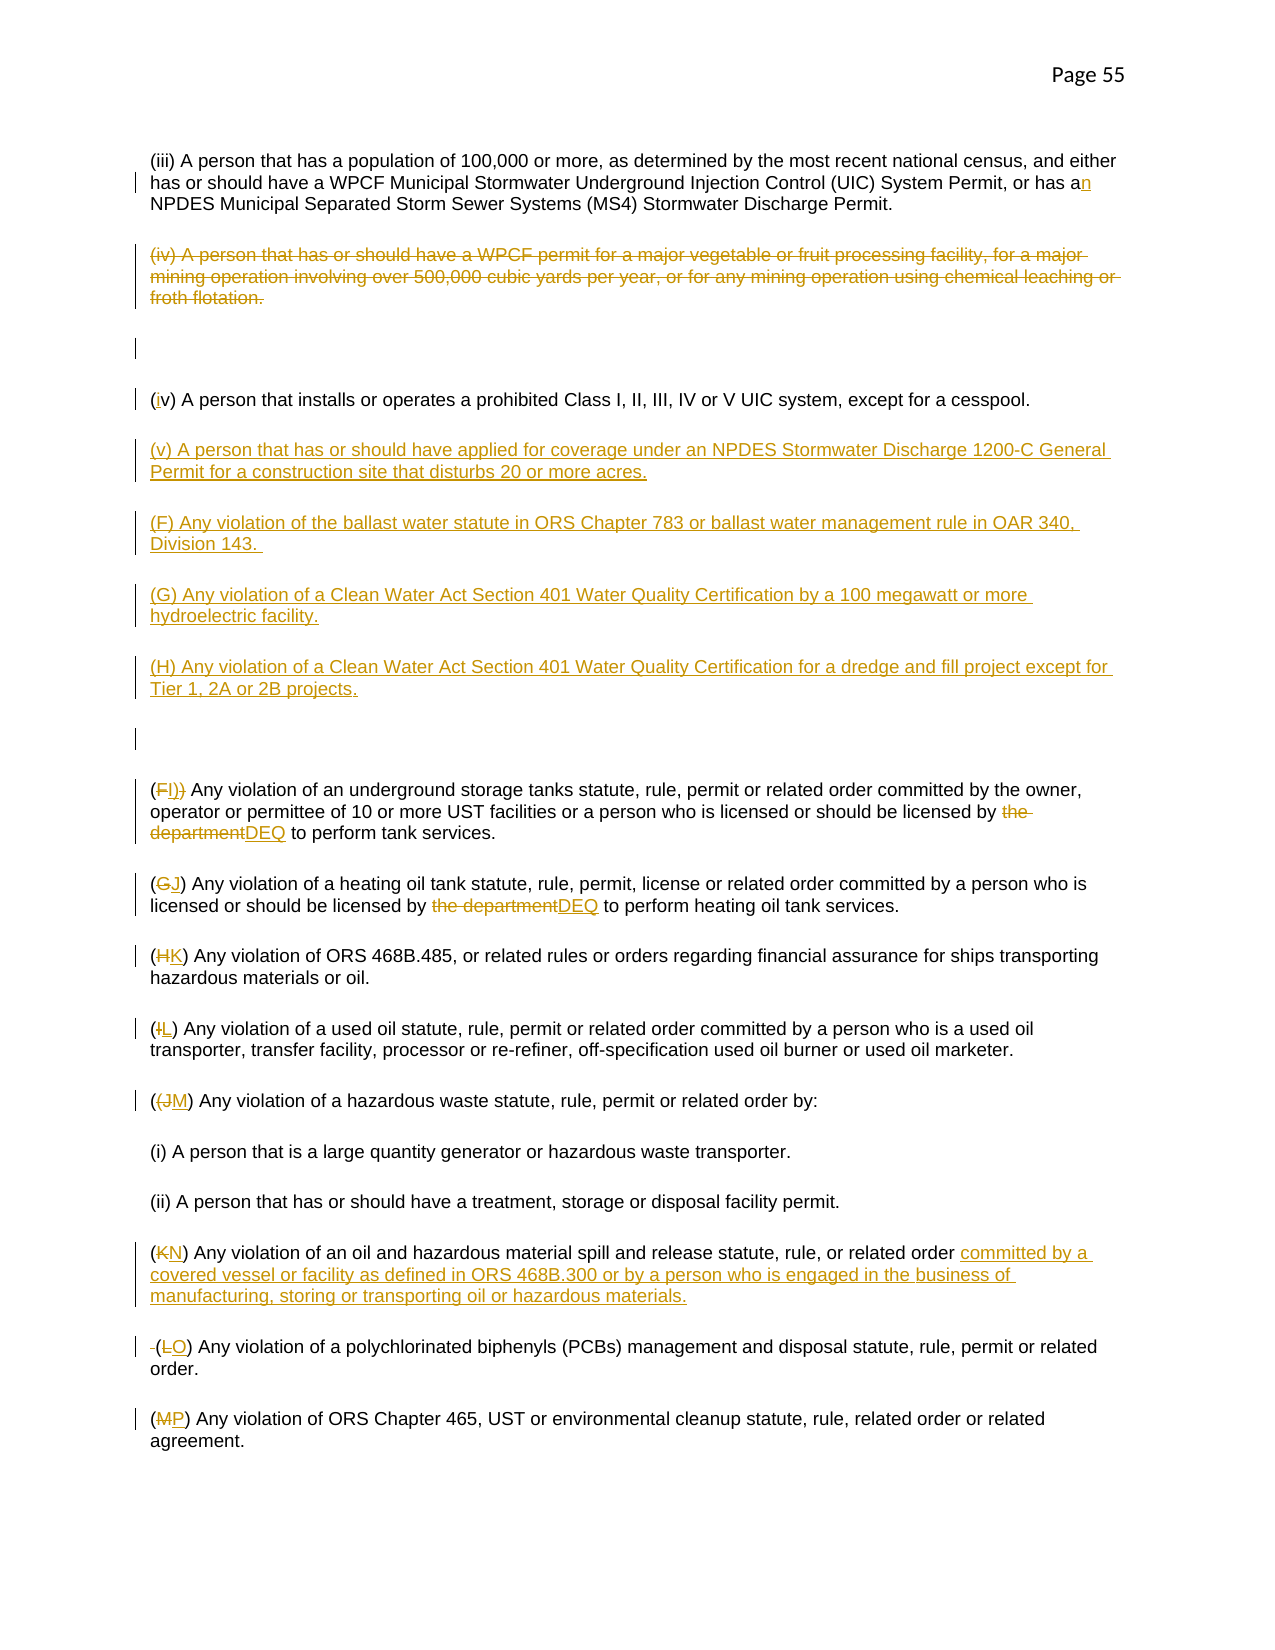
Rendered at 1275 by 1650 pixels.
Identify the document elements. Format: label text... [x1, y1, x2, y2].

text () Any violation of ORS 468B.485, or related rules or orders regarding financial assurance for ships transporting hazardous materials or oil. [150, 945, 1125, 988]
text () Any violation of ORS Chapter 465, UST or environmental cleanup statute, rule, related order or related agreement. [150, 1408, 1125, 1451]
text () Any violation of a heating oil tank statute, rule, permit, license or related order committed by a person who is licensed or should be licensed by to perform heating oil tank services. [150, 873, 1125, 916]
text (v) A person that installs or operates a prohibited Class I, II, III, IV or V UIC system, except for a cesspool. [150, 388, 1125, 410]
text () Any violation of a hazardous waste statute, rule, permit or related order by: [150, 1090, 1125, 1111]
text ( Any violation of an underground storage tanks statute, rule, permit or related order committed by the owner, operator or permittee of 10 or more UST facilities or a person who is licensed or should be licensed by to perform tank services. [150, 779, 1125, 844]
text (iii) A person that has a population of 100,000 or more, as determined by the most recent national census, and either has or should have a WPCF Municipal Stormwater Underground Injection Control (UIC) System Permit, or has a NPDES Municipal Separated Storm Sewer Systems (MS4) Stormwater Discharge Permit. [150, 150, 1125, 215]
text (ii) A person that has or should have a treatment, storage or disposal facility permit. [150, 1191, 1125, 1213]
text () Any violation of a used oil statute, rule, permit or related order committed by a person who is a used oil transporter, transfer facility, processor or re-refiner, off-specification used oil burner or used oil marketer. [150, 1017, 1125, 1061]
text (i) A person that is a large quantity generator or hazardous waste transporter. [150, 1141, 1125, 1162]
text () Any violation of a polychlorinated biphenyls (PCBs) management and disposal statute, rule, permit or related order. [150, 1336, 1125, 1379]
text () Any violation of an oil and hazardous material spill and release statute, rule, or related order [150, 1242, 1125, 1307]
